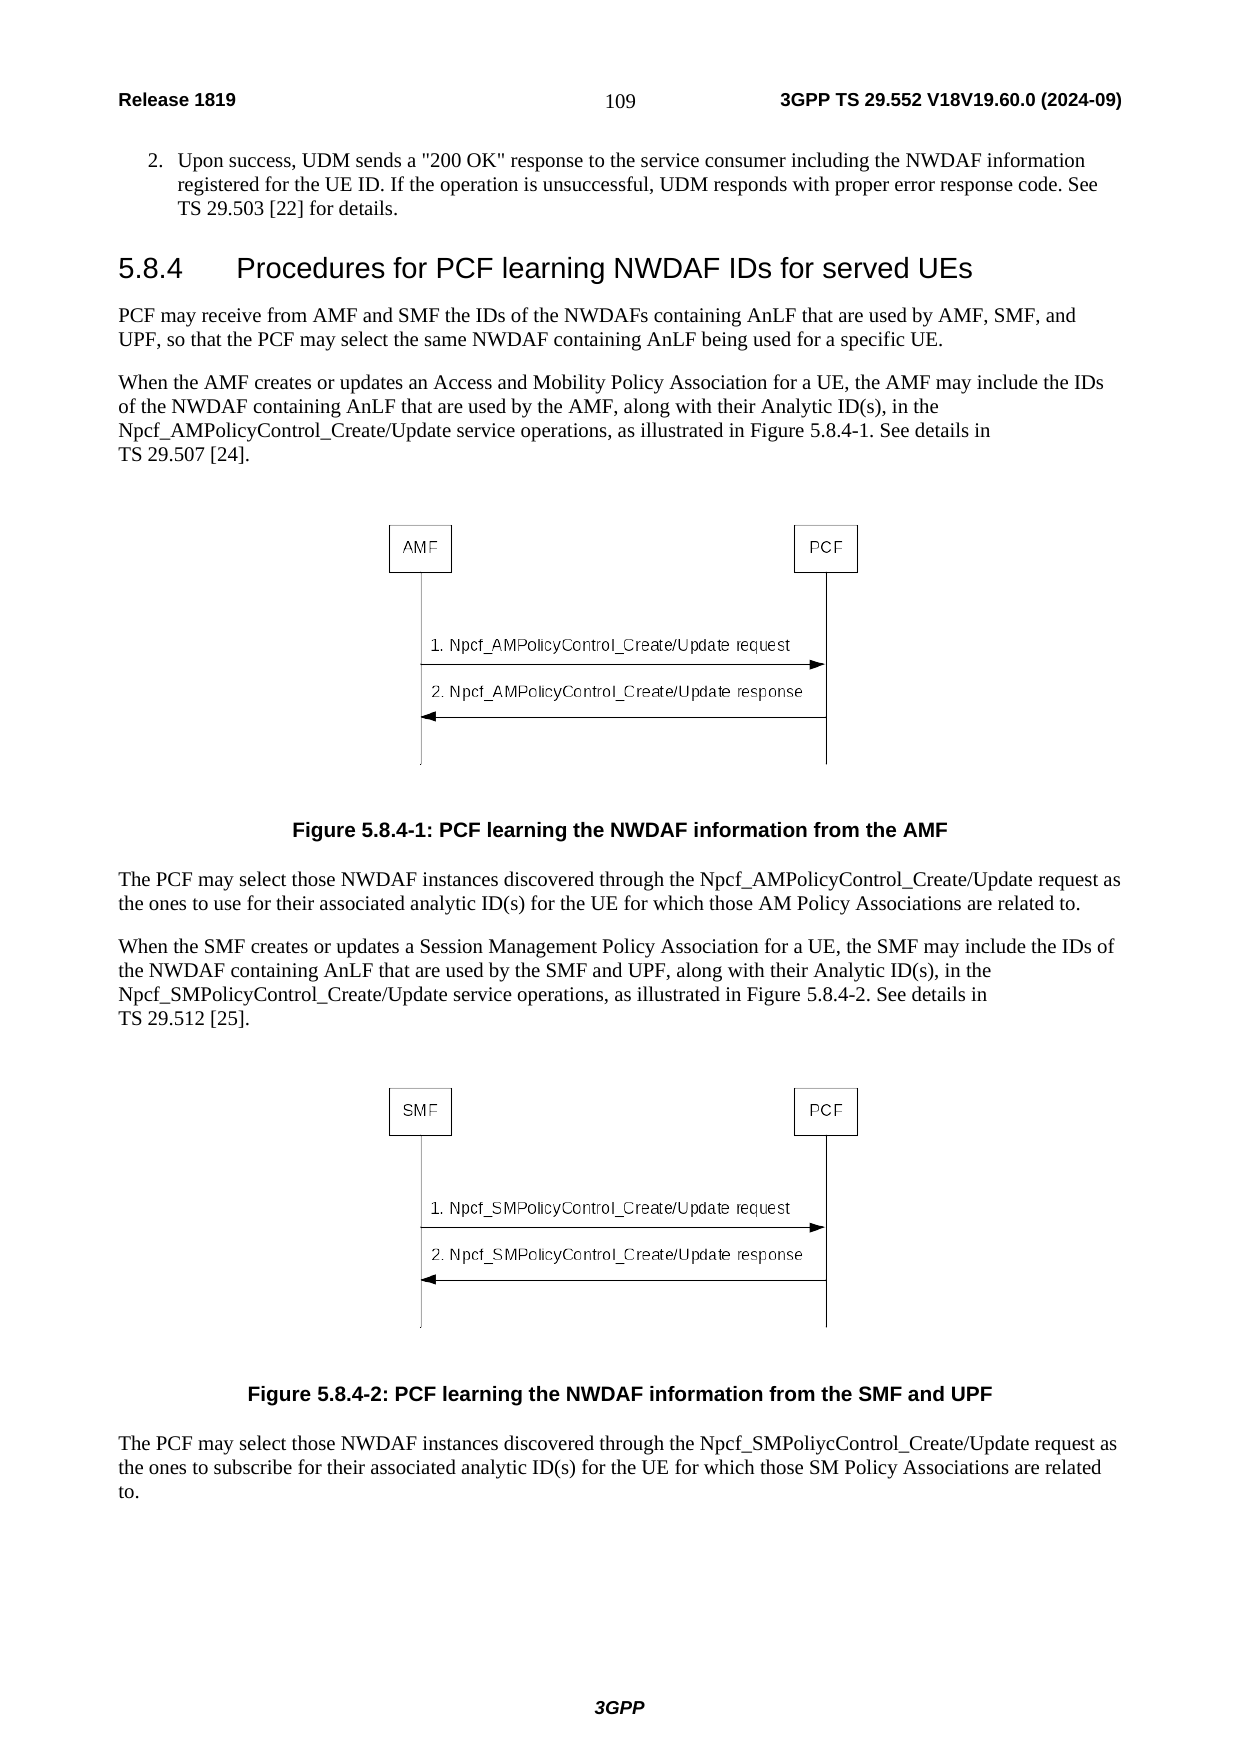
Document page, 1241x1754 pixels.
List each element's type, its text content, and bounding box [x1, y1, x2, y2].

text 2. Upon success, UDM sends a "200 OK" response to the service consumer including the NWDAF information registered for the UE ID. If the operation is unsuccessful, UDM responds with proper error response code. See TS 29.503 [22] for details. [148, 147, 1122, 220]
text Figure 5.8.4-1: PCF learning the NWDAF information from the AMF [118, 818, 1122, 842]
text The PCF may select those NWDAF instances discovered through the Npcf_SMPoliycControl_Create/Update request as the ones to subscribe for their associated analytic ID(s) for the UE for which those SM Policy Associations are related to. [118, 1431, 1122, 1503]
text The PCF may select those NWDAF instances discovered through the Npcf_AMPolicyControl_Create/Update request as the ones to use for their associated analytic ID(s) for the UE for which those AM Policy Associations are related to. [118, 867, 1122, 915]
text When the AMF creates or updates an Access and Mobility Policy Association for a UE, the AMF may include the IDs of the NWDAF containing AnLF that are used by the AMF, along with their Analytic ID(s), in the Npcf_AMPolicyControl_Create/Update service operations, as illustrated in Figure 5.8.4-1. See details in TS 29.507 [24]. [118, 370, 1122, 466]
text PCF may receive from AMF and SMF the IDs of the NWDAFs containing AnLF that are used by AMF, SMF, and UPF, so that the PCF may select the same NWDAF containing AnLF being used for a specific UE. [118, 303, 1122, 351]
text Figure 5.8.4-2: PCF learning the NWDAF information from the SMF and UPF [118, 1382, 1122, 1406]
text When the SMF creates or updates a Session Management Policy Association for a UE, the SMF may include the IDs of the NWDAF containing AnLF that are used by the SMF and UPF, along with their Analytic ID(s), in the Npcf_SMPolicyControl_Create/Update service operations, as illustrated in Figure 5.8.4-2. See details in TS 29.512 [25]. [118, 934, 1122, 1030]
subtitle 5.8.4 Procedures for PCF learning NWDAF IDs for served UEs [118, 251, 1122, 284]
